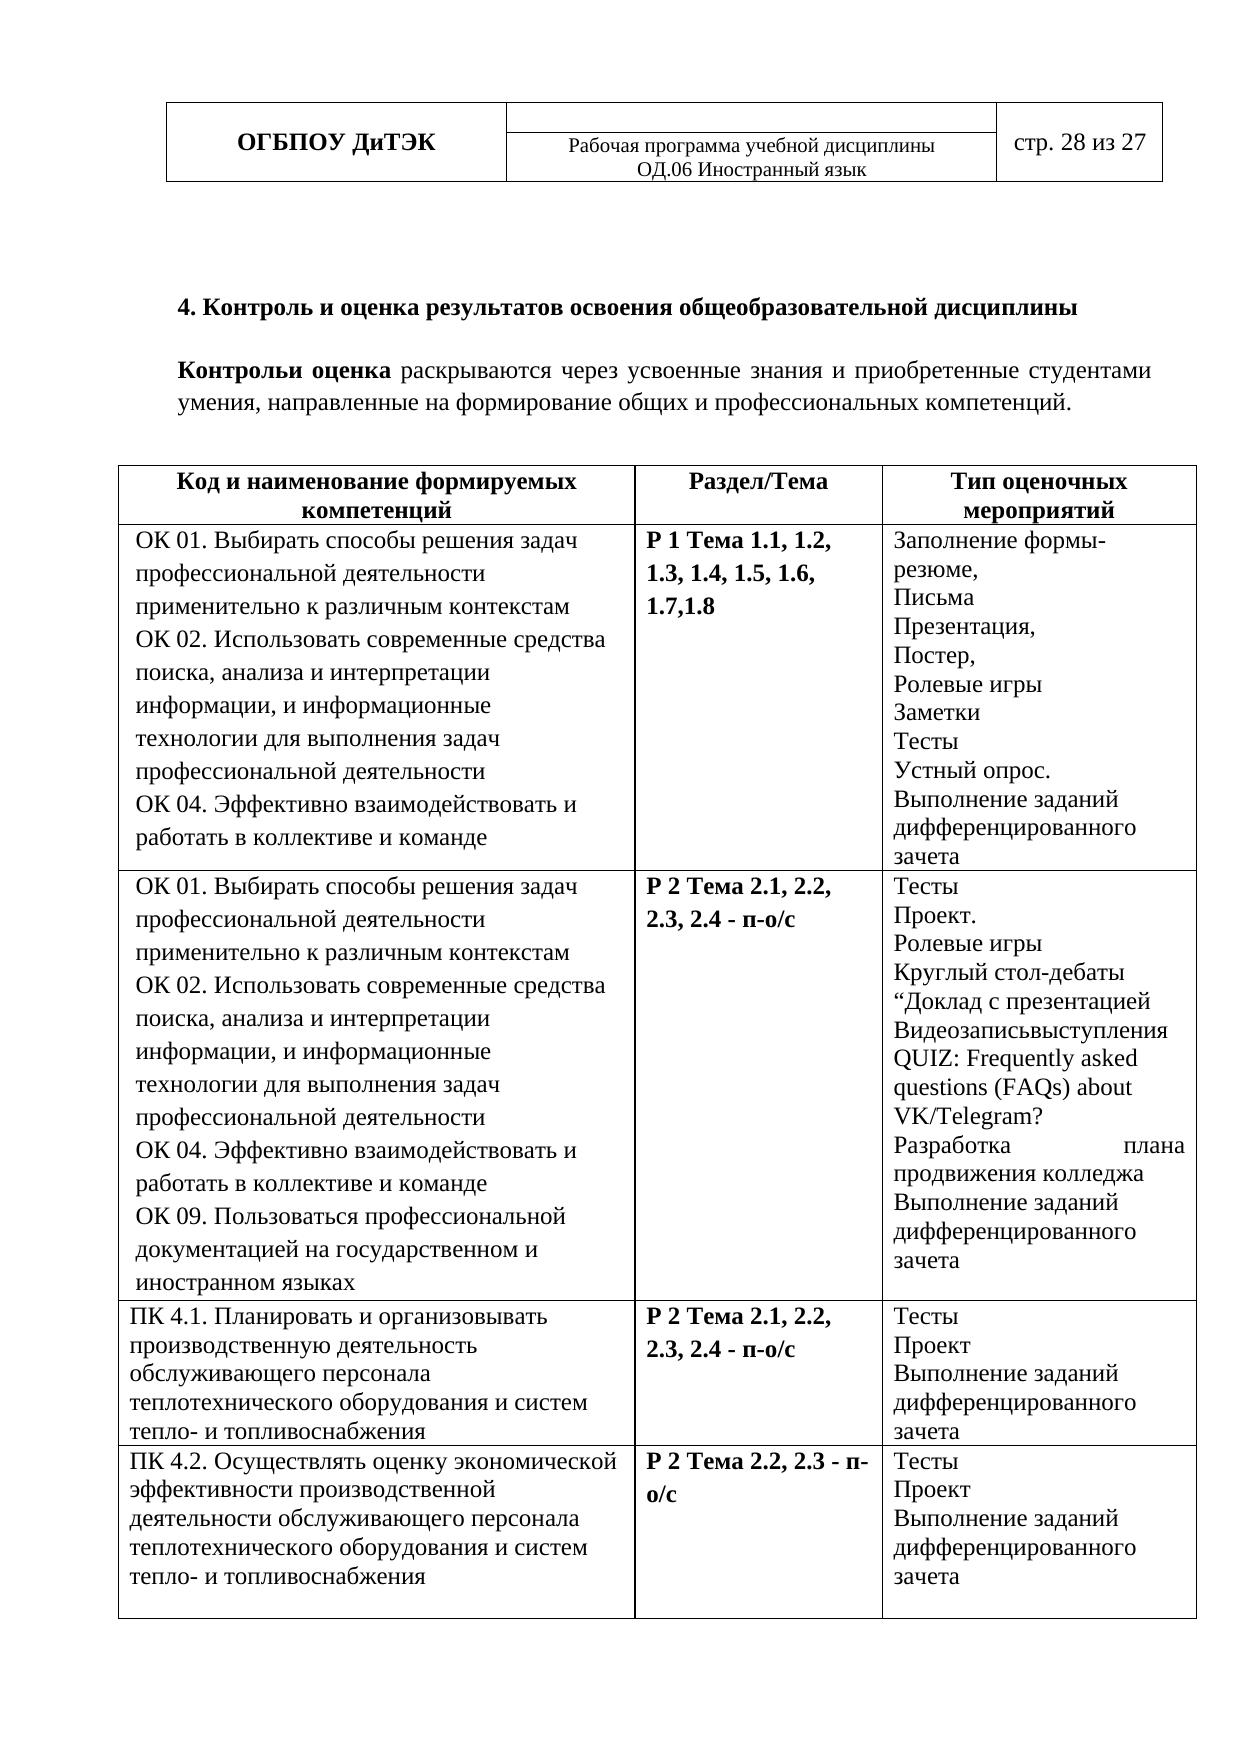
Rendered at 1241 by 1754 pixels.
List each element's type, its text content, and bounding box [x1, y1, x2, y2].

table_cell ПК 4.1. Планировать и организовывать производственную деятельность обслуживающего персонала теплотехнического оборудования и систем тепло- и топливоснабжения [119, 1301, 634, 1445]
table_cell Тесты Проект Выполнение заданий дифференцированного зачета [883, 1446, 1196, 1618]
table_cell Тесты Проект. Ролевые игры Круглый стол-дебаты “Доклад с презентацией Видеозаписьвыступления QUIZ: Frequently asked questions (FAQs) about VK/Telegram? Разработка плана продвижения колледжа Выполнение заданий дифференцированного зачета [883, 871, 1196, 1300]
text Контрольи оценка раскрываются через усвоенные знания и приобретенные студентами умения, направленные на формирование общих и профессиональных компетенций. [177, 356, 1152, 415]
table_cell Р 2 Тема 2.1, 2.2, 2.3, 2.4 - п-о/с [636, 1301, 882, 1445]
table_cell ОК 01. Выбирать способы решения задач профессиональной деятельности применительно к различным контекстам ОК 02. Использовать современные средства поиска, анализа и интерпретации информации, и информационные технологии для выполнения задач профессиональной деятельности ОК 04. Эффективно взаимодействовать и работать в коллективе и команде ОК 09. Пользоваться профессиональной документацией на государственном и иностранном языках [119, 871, 634, 1300]
table_header Раздел/Тема [636, 466, 882, 524]
table_cell Р 2 Тема 2.1, 2.2, 2.3, 2.4 - п-о/с [636, 871, 882, 1300]
table_header Тип оценочных мероприятий [883, 466, 1196, 524]
table_header Код и наименование формируемых компетенций [119, 466, 634, 524]
table_cell ОК 01. Выбирать способы решения задач профессиональной деятельности применительно к различным контекстам ОК 02. Использовать современные средства поиска, анализа и интерпретации информации, и информационные технологии для выполнения задач профессиональной деятельности ОК 04. Эффективно взаимодействовать и работать в коллективе и команде [119, 525, 634, 870]
table_cell Тесты Проект Выполнение заданий дифференцированного зачета [883, 1301, 1196, 1445]
table_cell Р 2 Тема 2.2, 2.3 - п-о/с [636, 1446, 882, 1618]
table_cell ПК 4.2. Осуществлять оценку экономической эффективности производственной деятельности обслуживающего персонала теплотехнического оборудования и систем тепло- и топливоснабжения [119, 1446, 634, 1618]
subtitle 4. Контроль и оценка результатов освоения общеобразовательной дисциплины [177, 292, 1152, 320]
table_cell Заполнение формы-резюме, Письма Презентация, Постер, Ролевые игры Заметки Тесты Устный опрос. Выполнение заданий дифференцированного зачета [883, 525, 1196, 870]
table_cell Р 1 Тема 1.1, 1.2, 1.3, 1.4, 1.5, 1.6, 1.7,1.8 [636, 525, 882, 870]
